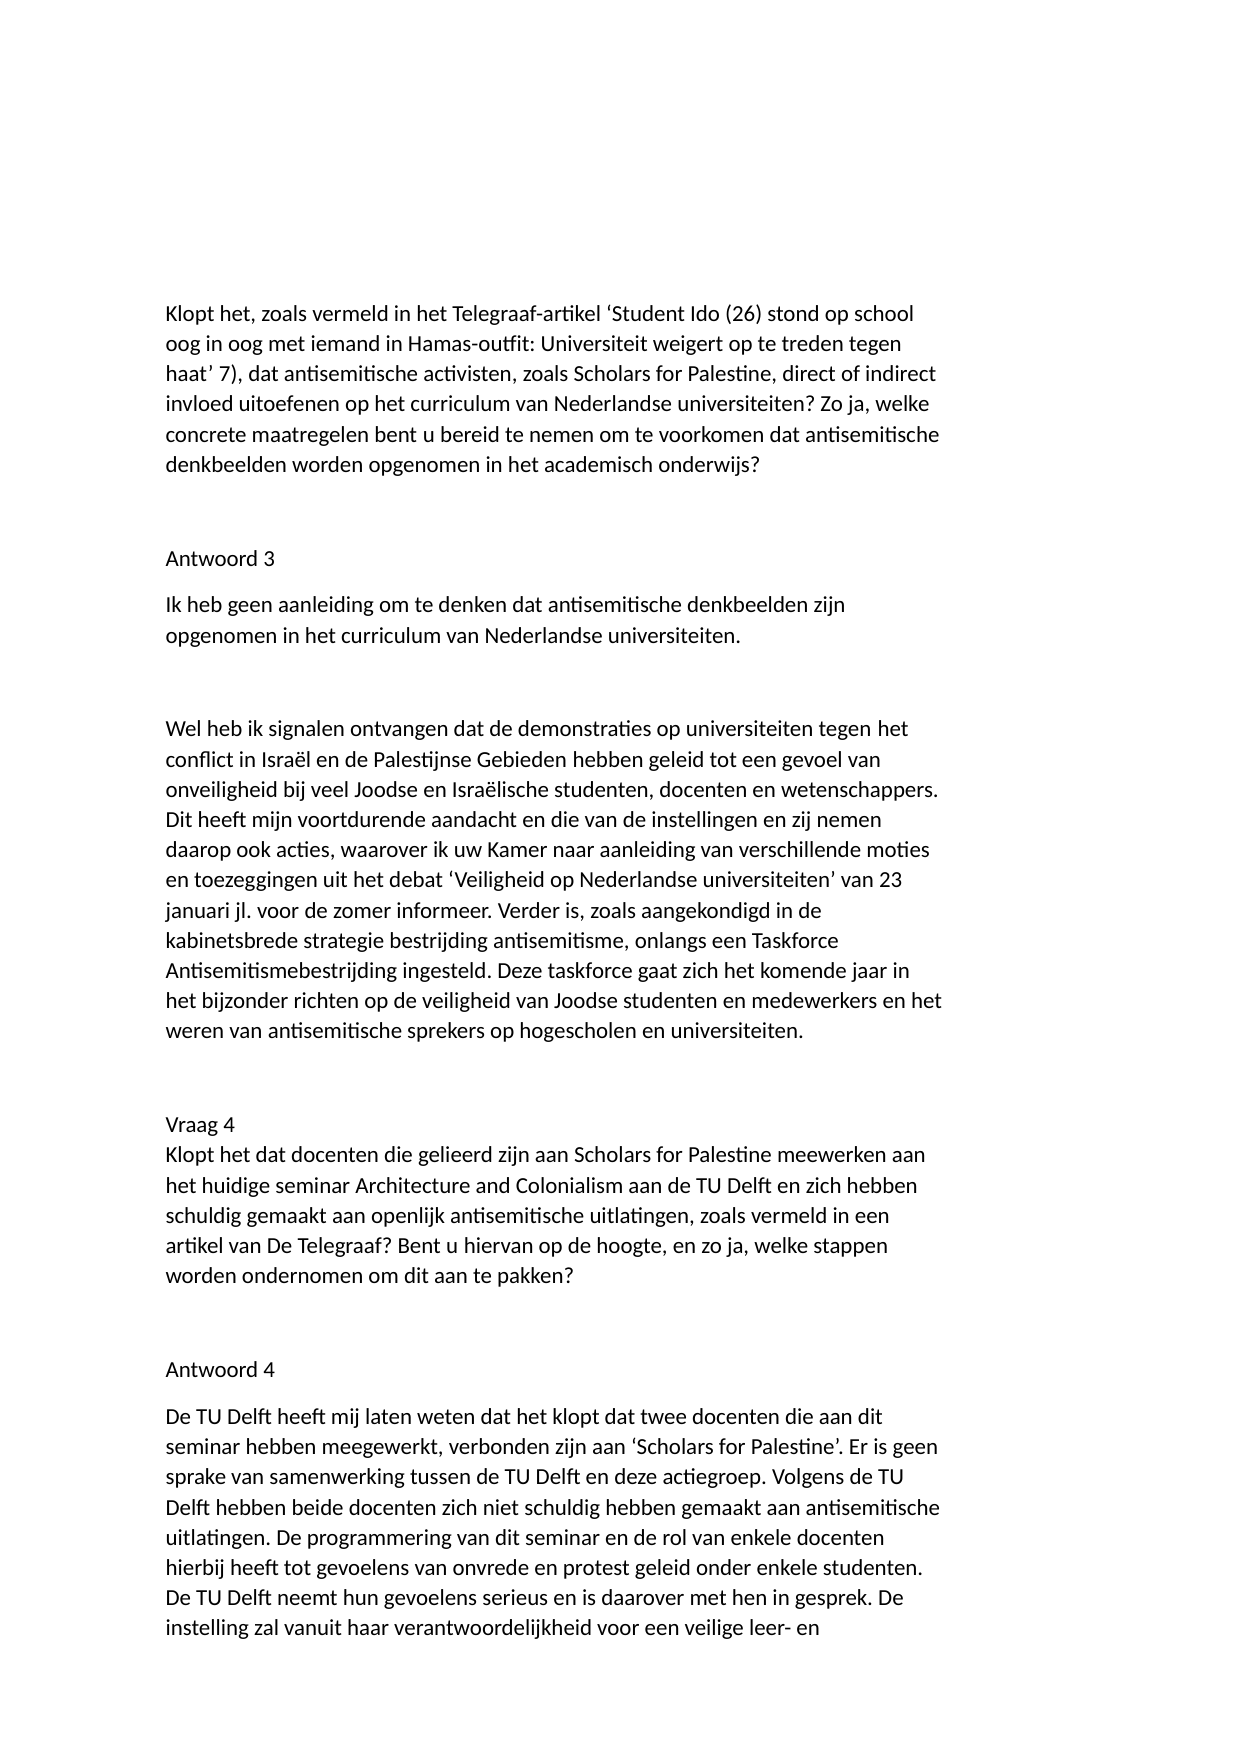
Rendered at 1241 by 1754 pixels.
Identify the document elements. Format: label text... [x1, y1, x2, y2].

text Klopt het, zoals vermeld in het Telegraaf-artikel ‘Student Ido (26) stond op school oog in oog met iemand in Hamas-outfit: Universiteit weigert op te treden tegen haat’ 7), dat antisemitische activisten, zoals Scholars for Palestine, direct of indirect invloed uitoefenen op het curriculum van Nederlandse universiteiten? Zo ja, welke concrete maatregelen bent u bereid te nemen om te voorkomen dat antisemitische denkbeelden worden opgenomen in het academisch onderwijs? [165, 299, 947, 478]
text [165, 1402, 947, 1642]
text Ik heb geen aanleiding om te denken dat antisemitische denkbeelden zijn opgenomen in het curriculum van Nederlandse universiteiten. [165, 591, 947, 649]
text Antwoord 4 [165, 1355, 947, 1383]
text Wel heb ik signalen ontvangen dat de demonstraties op universiteiten tegen het conflict in Israël en de Palestijnse Gebieden hebben geleid tot een gevoel van onveiligheid bij veel Joodse en Israëlische studenten, docenten en wetenschappers. Dit heeft mijn voortdurende aandacht en die van de instellingen en zij nemen daarop ook acties, waarover ik uw Kamer naar aanleiding van verschillende moties en toezeggingen uit het debat ‘Veiligheid op Nederlandse universiteiten’ van 23 januari jl. voor de zomer informeer. Verder is, zoals aangekondigd in de kabinetsbrede strategie bestrijding antisemitisme, onlangs een Taskforce Antisemitismebestrijding ingesteld. Deze taskforce gaat zich het komende jaar in het bijzonder richten op de veiligheid van Joodse studenten en medewerkers en het weren van antisemitische sprekers op hogescholen en universiteiten. [165, 714, 947, 1045]
text Vraag 4 Klopt het dat docenten die gelieerd zijn aan Scholars for Palestine meewerken aan het huidige seminar Architecture and Colonialism aan de TU Delft en zich hebben schuldig gemaakt aan openlijk antisemitische uitlatingen, zoals vermeld in een artikel van De Telegraaf? Bent u hiervan op de hoogte, en zo ja, welke stappen worden ondernomen om dit aan te pakken? [165, 1110, 947, 1289]
text Antwoord 3 [165, 544, 947, 572]
